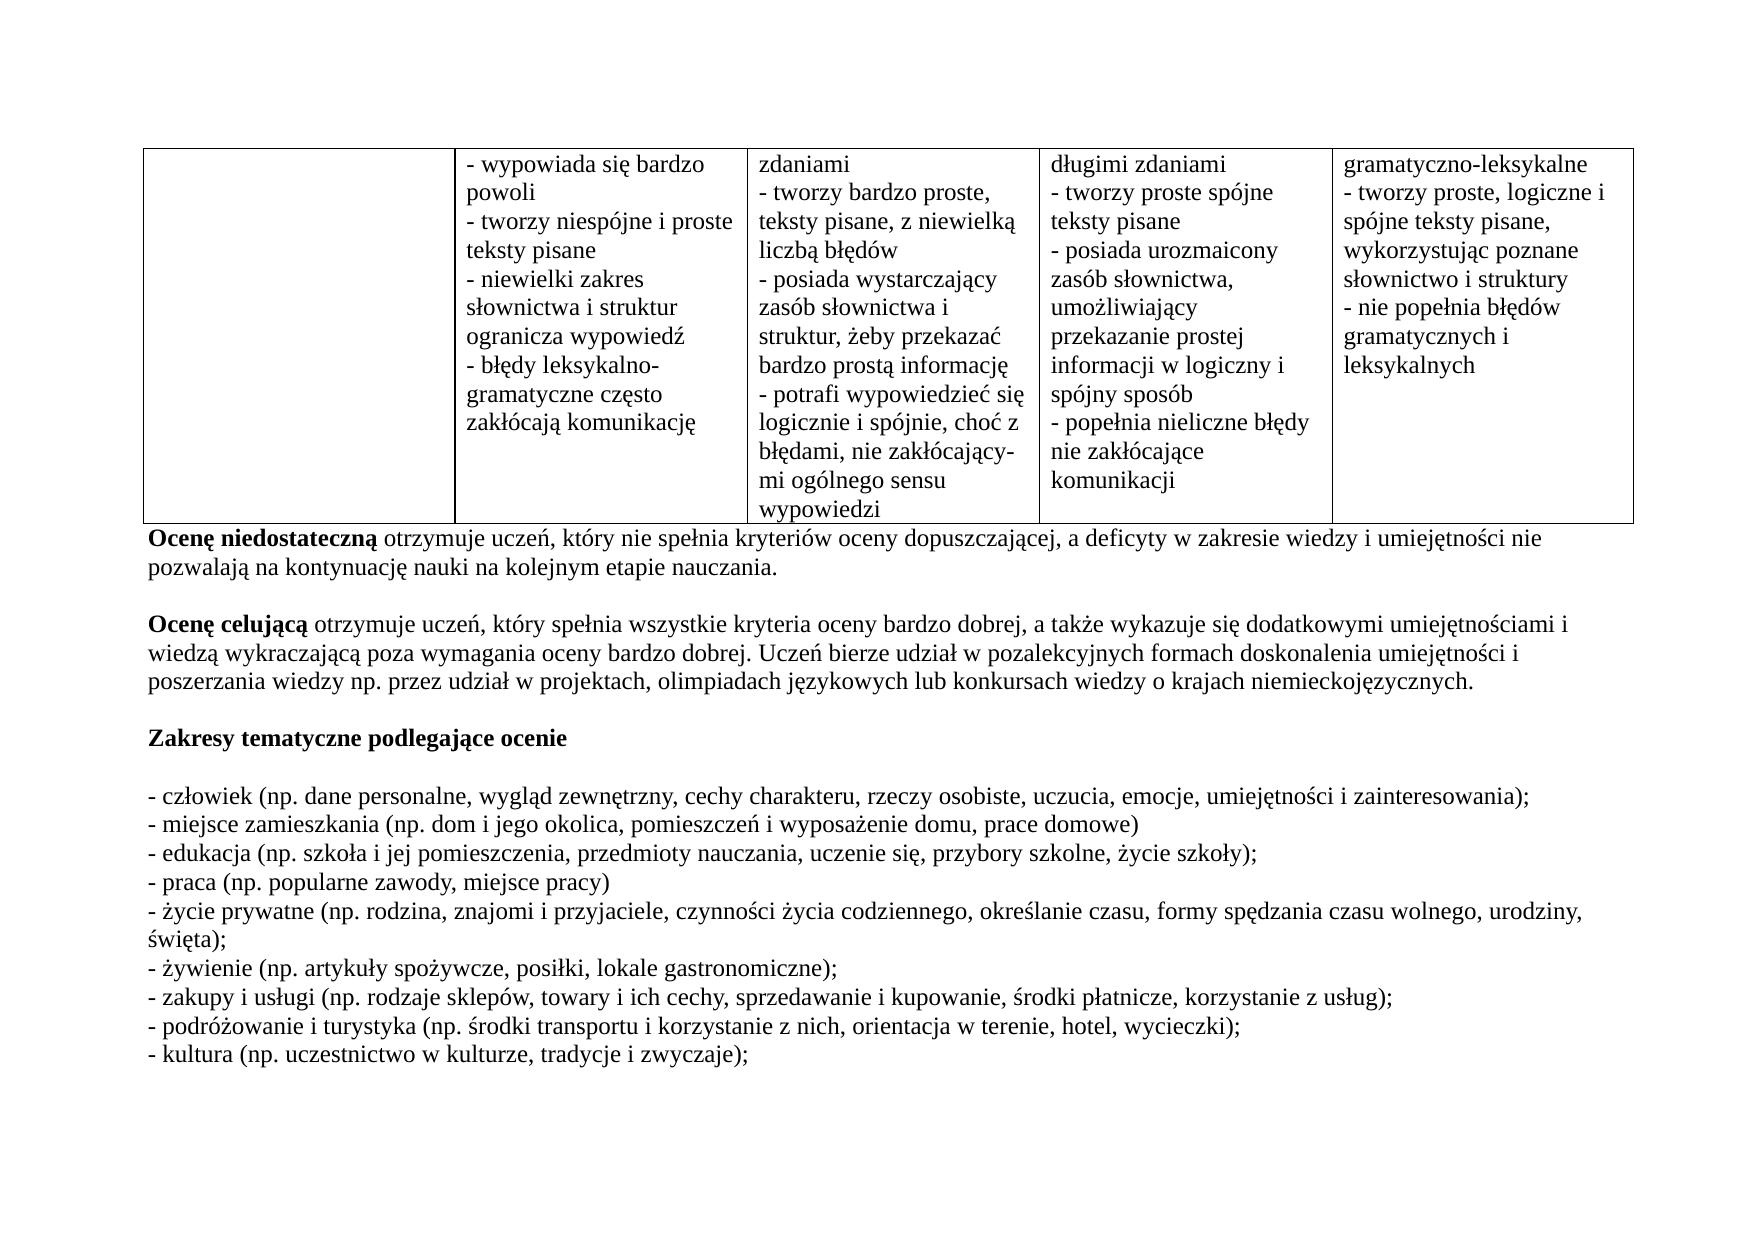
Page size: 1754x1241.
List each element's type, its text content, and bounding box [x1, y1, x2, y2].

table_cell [1333, 149, 1633, 522]
text Ocenę celującą otrzymuje uczeń, który spełnia wszystkie kryteria oceny bardzo dobrej, a także wykazuje się dodatkowymi umiejętnościami i wiedzą wykraczającą poza wymagania oceny bardzo dobrej. Uczeń bierze udział w pozalekcyjnych formach doskonalenia umiejętności i poszerzania wiedzy np. przez udział w projektach, olimpiadach językowych lub konkursach wiedzy o krajach niemieckojęzycznych. [148, 609, 1606, 723]
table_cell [456, 149, 747, 522]
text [148, 723, 1606, 1068]
text Ocenę niedostateczną otrzymuje uczeń, który nie spełnia kryteriów oceny dopuszczającej, a deficyty w zakresie wiedzy i umiejętności nie pozwalają na kontynuację nauki na kolejnym etapie nauczania. [148, 524, 1606, 609]
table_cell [748, 149, 1039, 522]
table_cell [1040, 149, 1332, 522]
